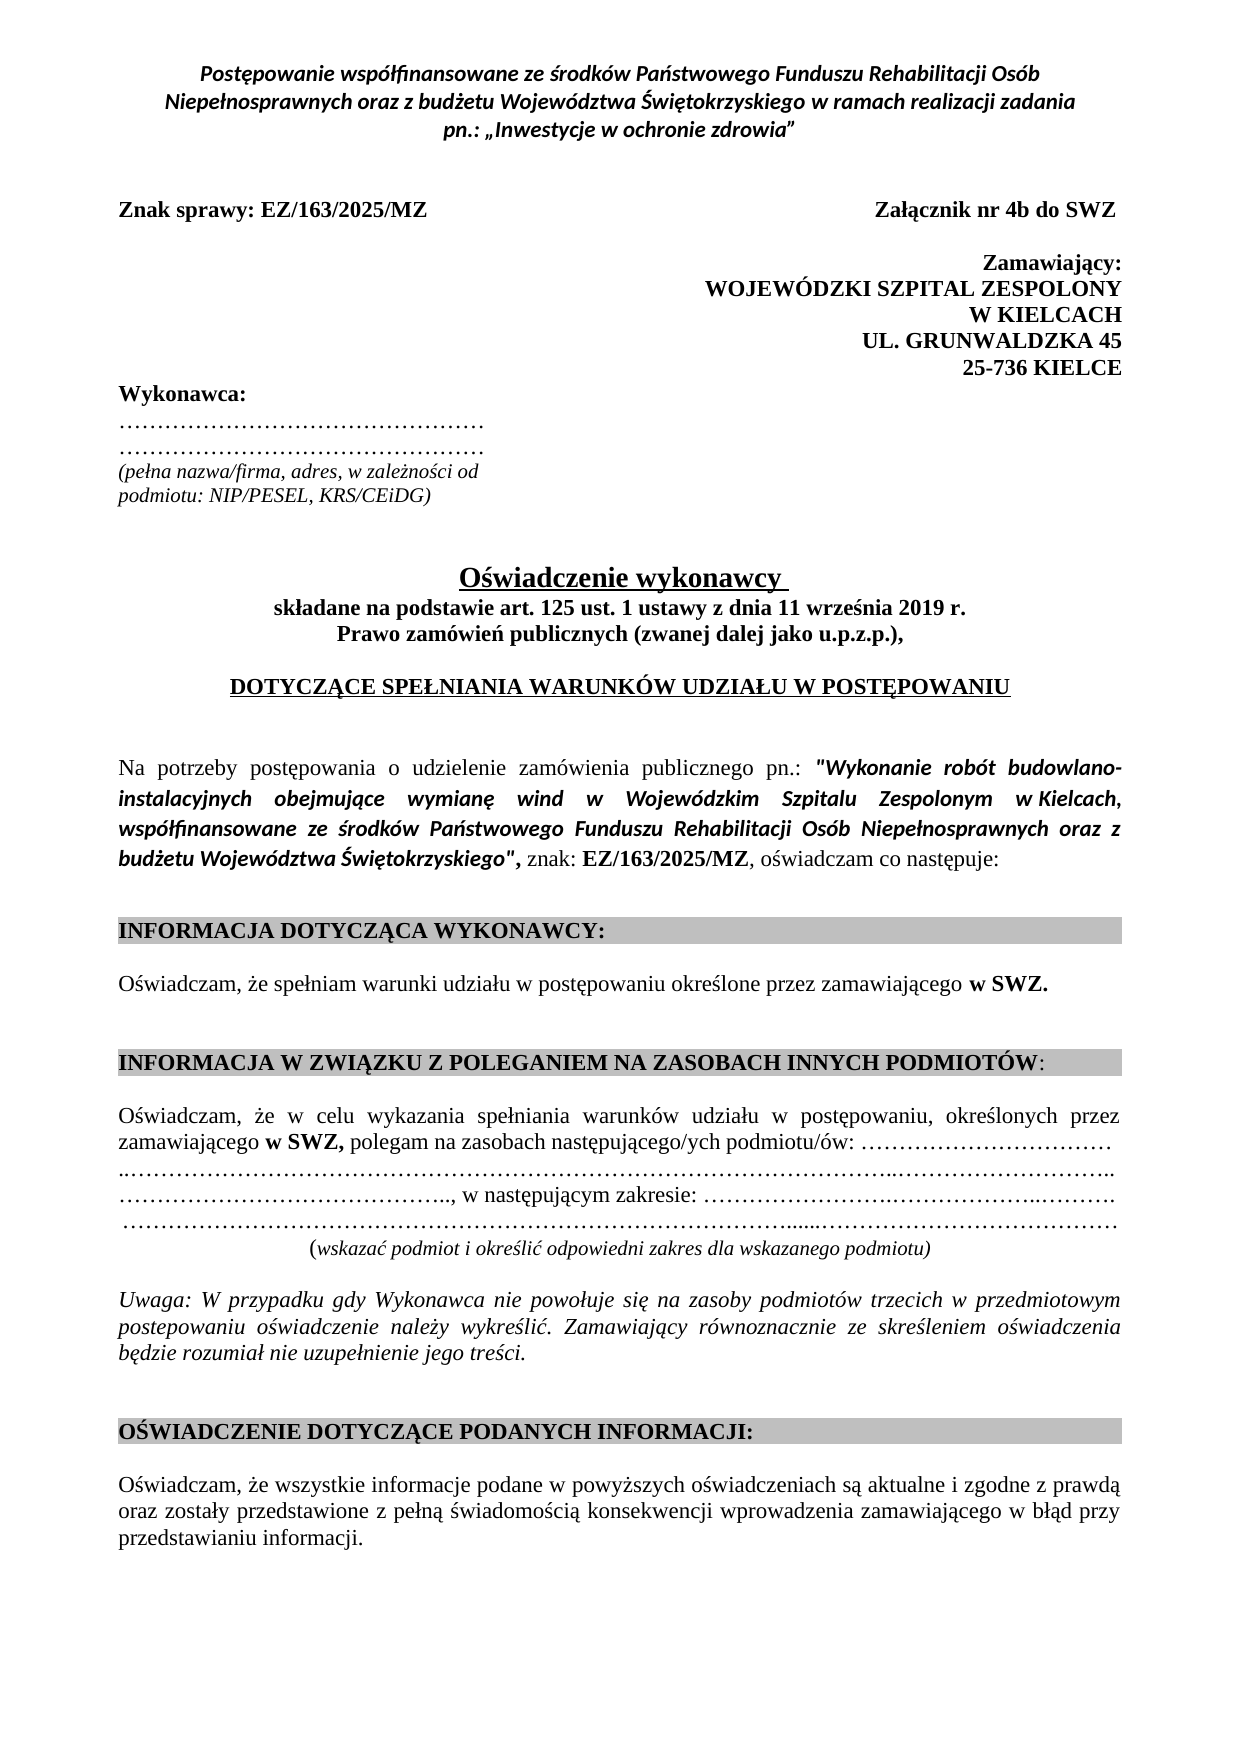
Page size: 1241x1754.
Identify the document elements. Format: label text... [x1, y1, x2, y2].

text DOTYCZĄCE SPEŁNIANIA WARUNKÓW UDZIAŁU W POSTĘPOWANIU [118, 673, 1122, 727]
text W KIELCACH [118, 301, 1122, 328]
text ..………………………………………………………………………………………..………………………..…………………………………….., w następującym zakresie: …………………….………………..………. [118, 1154, 1122, 1207]
text INFORMACJA DOTYCZĄCA WYKONAWCY: [118, 917, 1122, 944]
text INFORMACJA W ZWIĄZKU Z POLEGANIEM NA ZASOBACH INNYCH PODMIOTÓW: [118, 1049, 1122, 1076]
text Oświadczam, że w celu wykazania spełniania warunków udziału w postępowaniu, określonych przez zamawiającego w SWZ, polegam na zasobach następującego/ych podmiotu/ów: …………………………… [118, 1102, 1122, 1154]
text ……………………………………………………………………………......…………………………………(wskazać podmiot i określić odpowiedni zakres dla wskazanego podmiotu) [118, 1207, 1122, 1260]
text Oświadczam, że spełniam warunki udziału w postępowaniu określone przez zamawiającego w SWZ. [118, 970, 1122, 996]
text 25-736 KIELCE [738, 354, 1122, 380]
text WOJEWÓDZKI SZPITAL ZESPOLONY [118, 275, 1122, 301]
text Zamawiający: [664, 248, 1122, 275]
text …………………………………………………………………………………… [118, 407, 502, 459]
text składane na podstawie art. 125 ust. 1 ustawy z dnia 11 września 2019 r. [118, 594, 1122, 620]
text Na potrzeby postępowania o udzielenie zamówienia publicznego pn.: "Wykonanie robót budowlano-instalacyjnych obejmujące wymianę wind w Wojewódzkim Szpitalu Zespolonym w Kielcach, współfinansowane ze środków Państwowego Funduszu Rehabilitacji Osób Niepełnosprawnych oraz z budżetu Województwa Świętokrzyskiego", znak: EZ/163/2025/MZ, oświadczam co następuje: [118, 753, 1122, 872]
text Uwaga: W przypadku gdy Wykonawca nie powołuje się na zasoby podmiotów trzecich w przedmiotowym postepowaniu oświadczenie należy wykreślić. Zamawiający równoznacznie ze skreśleniem oświadczenia będzie rozumiał nie uzupełnienie jego treści. [118, 1286, 1122, 1365]
text Oświadczam, że wszystkie informacje podane w powyższych oświadczeniach są aktualne i zgodne z prawdą oraz zostały przedstawione z pełną świadomością konsekwencji wprowadzenia zamawiającego w błąd przy przedstawianiu informacji. [118, 1471, 1122, 1550]
text OŚWIADCZENIE DOTYCZĄCE PODANYCH INFORMACJI: [118, 1418, 1122, 1444]
text Wykonawca: [118, 380, 1122, 407]
text (pełna nazwa/firma, adres, w zależności od podmiotu: NIP/PESEL, KRS/CEiDG) [118, 459, 502, 507]
text UL. GRUNWALDZKA 45 [738, 328, 1122, 354]
text Prawo zamówień publicznych (zwanej dalej jako u.p.z.p.), [118, 620, 1122, 646]
text Oświadczenie wykonawcy [118, 560, 1122, 594]
